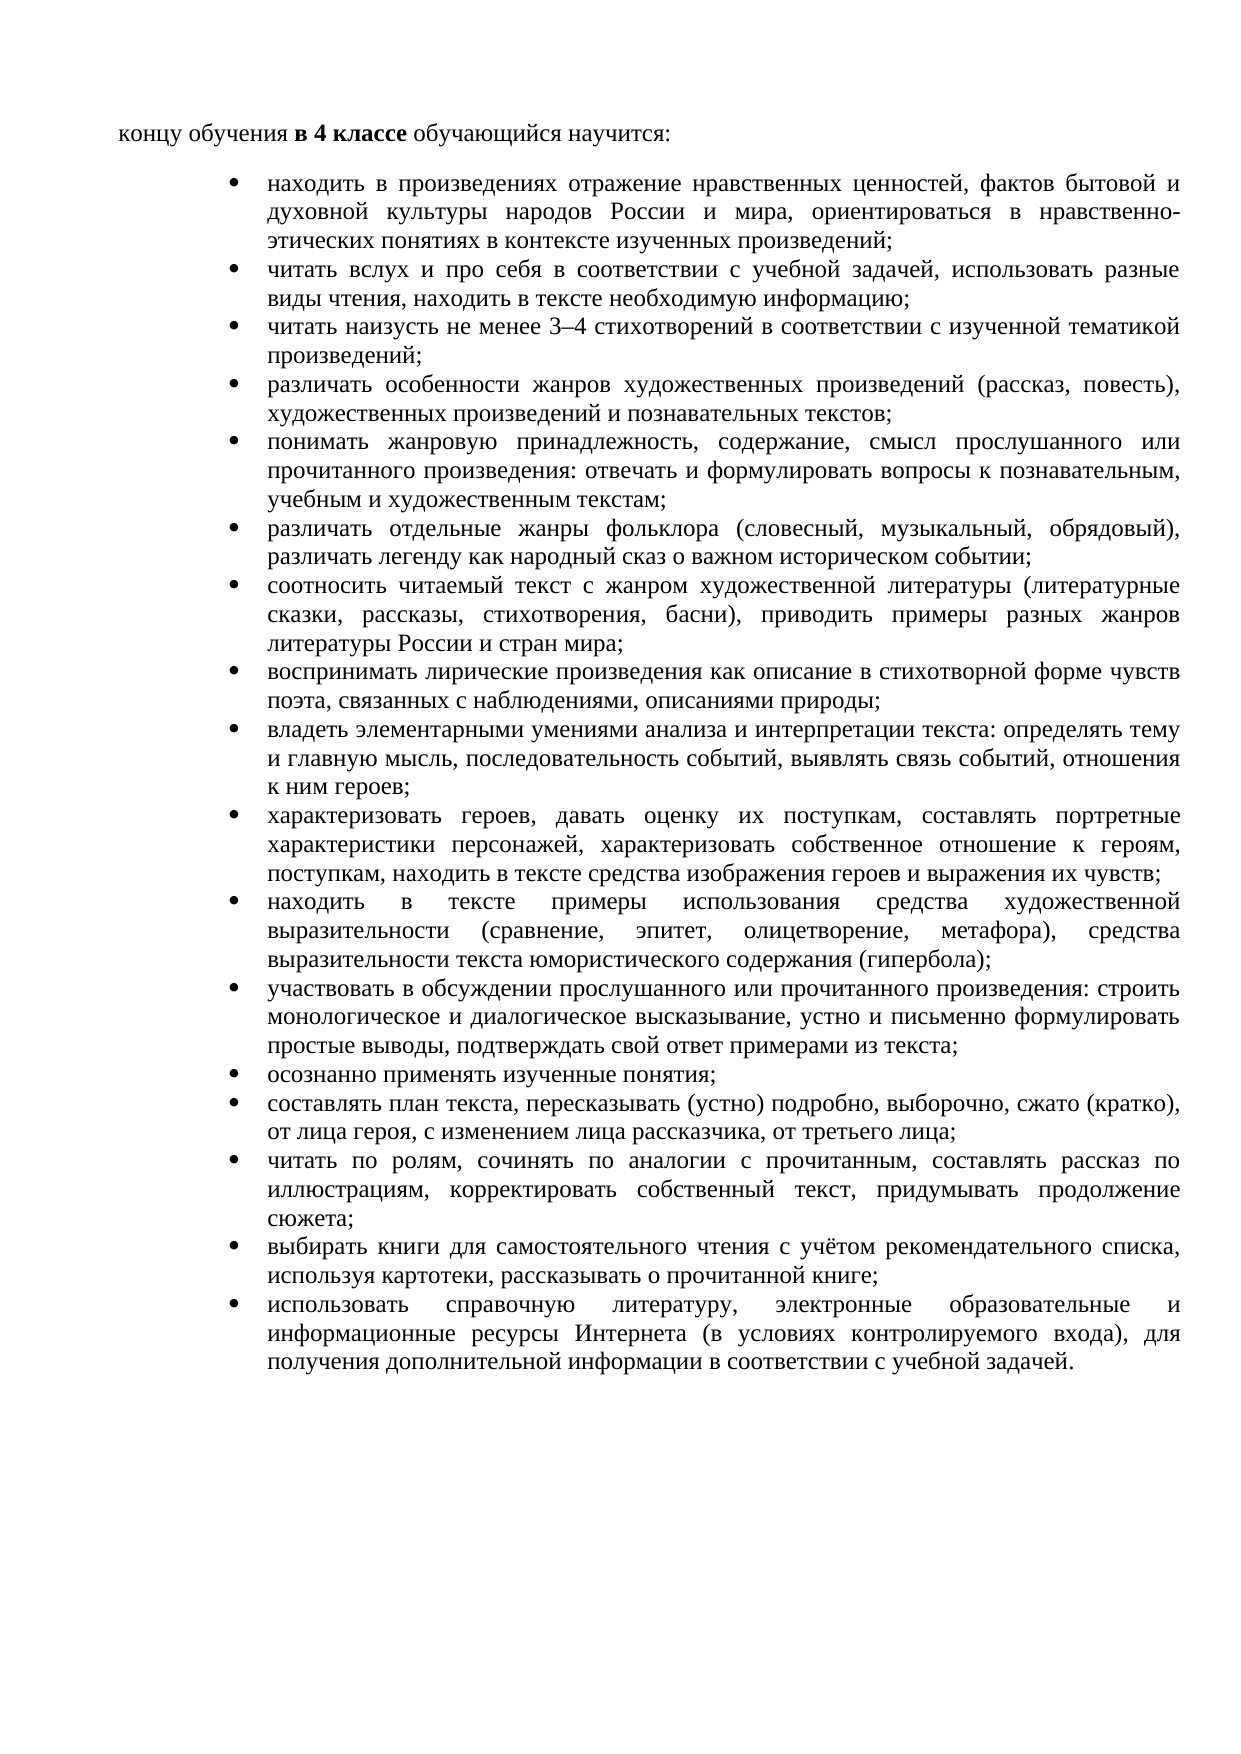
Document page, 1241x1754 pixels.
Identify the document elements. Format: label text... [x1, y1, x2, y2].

list находить в тексте примеры использования средства художественной выразительности (сравнение, эпитет, олицетворение, метафора), средства выразительности текста юмористического содержания (гипербола); [229, 886, 1181, 973]
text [118, 118, 1181, 147]
list понимать жанровую принадлежность, содержание, смысл прослушанного или прочитанного произведения: отвечать и формулировать вопросы к познавательным, учебным и художественным текстам; [229, 426, 1181, 513]
list читать по ролям, сочинять по аналогии с прочитанным, составлять рассказ по иллюстрациям, корректировать собственный текст, придумывать продолжение сюжета; [229, 1145, 1181, 1231]
list различать отдельные жанры фольклора (словесный, музыкальный, обрядовый), различать легенду как народный сказ о важном историческом событии; [229, 513, 1181, 570]
list воспринимать лирические произведения как описание в стихотворной форме чувств поэта, связанных с наблюдениями, описаниями природы; [229, 656, 1181, 714]
list использовать справочную литературу, электронные образовательные и информационные ресурсы Интернета (в условиях контролируемого входа), для получения дополнительной информации в соответствии с учебной задачей. [229, 1289, 1181, 1375]
list соотносить читаемый текст с жанром художественной литературы (литературные сказки, рассказы, стихотворения, басни), приводить примеры разных жанров литературы России и стран мира; [229, 570, 1181, 656]
list находить в произведениях отражение нравственных ценностей, фактов бытовой и духовной культуры народов России и мира, ориентироваться в нравственно-этических понятиях в контексте изученных произведений; [229, 168, 1181, 254]
list составлять план текста, пересказывать (устно) подробно, выборочно, сжато (кратко), от лица героя, с изменением лица рассказчика, от третьего лица; [229, 1088, 1181, 1145]
list различать особенности жанров художественных произведений (рассказ, повесть), художественных произведений и познавательных текстов; [229, 369, 1181, 426]
list читать наизусть не менее 3–4 стихотворений в соответствии с изученной тематикой произведений; [229, 311, 1181, 369]
list осознанно применять изученные понятия; [229, 1059, 1181, 1088]
list участвовать в обсуждении прослушанного или прочитанного произведения: строить монологическое и диалогическое высказывание, устно и письменно формулировать простые выводы, подтверждать свой ответ примерами из текста; [229, 973, 1181, 1059]
list характеризовать героев, давать оценку их поступкам, составлять портретные характеристики персонажей, характеризовать собственное отношение к героям, поступкам, находить в тексте средства изображения героев и выражения их чувств; [229, 800, 1181, 886]
list читать вслух и про себя в соответствии с учебной задачей, использовать разные виды чтения, находить в тексте необходимую информацию; [229, 254, 1181, 311]
list выбирать книги для самостоятельного чтения с учётом рекомендательного списка, используя картотеки, рассказывать о прочитанной книге; [229, 1231, 1181, 1289]
list владеть элементарными умениями анализа и интерпретации текста: определять тему и главную мысль, последовательность событий, выявлять связь событий, отношения к ним героев; [229, 714, 1181, 800]
